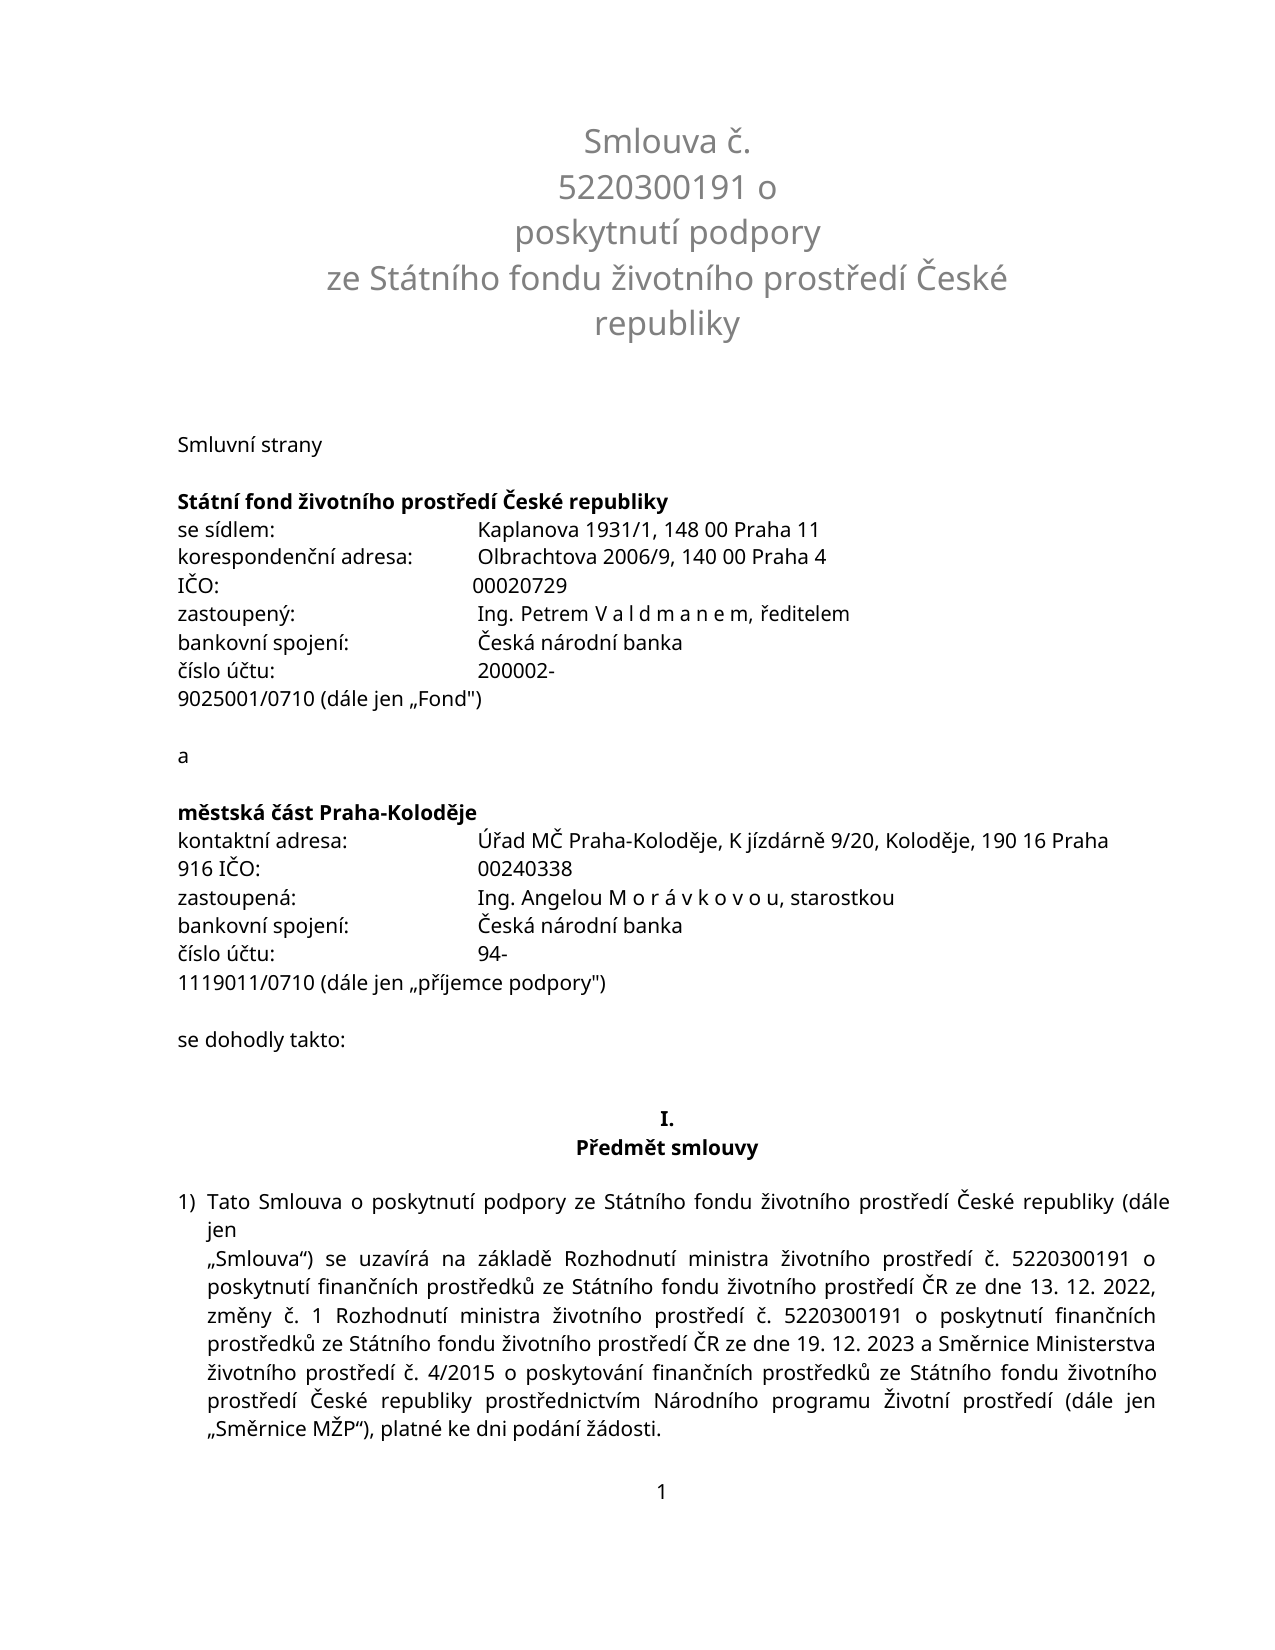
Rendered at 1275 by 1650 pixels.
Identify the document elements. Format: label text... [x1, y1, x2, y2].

text a [177, 741, 1171, 769]
subtitle Předmět smlouvy [493, 1133, 841, 1161]
text korespondenční adresa: Olbrachtova 2006/9, 140 00 Praha 4 [177, 542, 1171, 571]
text Smluvní strany [177, 430, 1171, 459]
text kontaktní adresa: Úřad MČ Praha-Koloděje, K jízdárně 9/20, Koloděje, 190 16 Praha 916 IČO: 00240338 [177, 827, 1114, 882]
text číslo účtu: 94-1119011/0710 (dále jen „příjemce podpory") [177, 939, 640, 996]
subtitle Státní fond životního prostředí České republiky [177, 487, 1171, 515]
list Tato Smlouva o poskytnutí podpory ze Státního fondu životního prostředí České republiky (dále jen [177, 1187, 1171, 1244]
text IČO: 00020729 [177, 571, 1171, 599]
text číslo účtu: 200002-9025001/0710 (dále jen „Fond") [177, 657, 685, 712]
text zastoupená: Ing. Angelou M o r á v k o v o u, starostkou [177, 883, 1171, 911]
text bankovní spojení: Česká národní banka [177, 911, 1171, 939]
text bankovní spojení: Česká národní banka [177, 628, 1171, 656]
text „Smlouva“) se uzavírá na základě Rozhodnutí ministra životního prostředí č. 5220300191 o poskytnutí finančních prostředků ze Státního fondu životního prostředí ČR ze dne 13. 12. 2022, změny č. 1 Rozhodnutí ministra životního prostředí č. 5220300191 o poskytnutí finančních prostředků ze Státního fondu životního prostředí ČR ze dne 19. 12. 2023 a Směrnice Ministerstva životního prostředí č. 4/2015 o poskytování finančních prostředků ze Státního fondu životního prostředí České republiky prostřednictvím Národního programu Životní prostředí (dále jen „Směrnice MŽP“), platné ke dni podání žádosti. [207, 1244, 1157, 1443]
subtitle městská část Praha-Koloděje [177, 798, 1171, 826]
title ze Státního fondu životního prostředí České republiky [272, 254, 1061, 345]
text zastoupený: Ing. Petrem V a l d m a n e m, ředitelem [177, 599, 1171, 628]
subtitle I. [493, 1104, 841, 1133]
text se dohodly takto: [177, 1025, 1171, 1053]
text se sídlem: Kaplanova 1931/1, 148 00 Praha 11 [177, 515, 1171, 542]
title Smlouva č. 5220300191 o poskytnutí podpory [494, 118, 841, 254]
